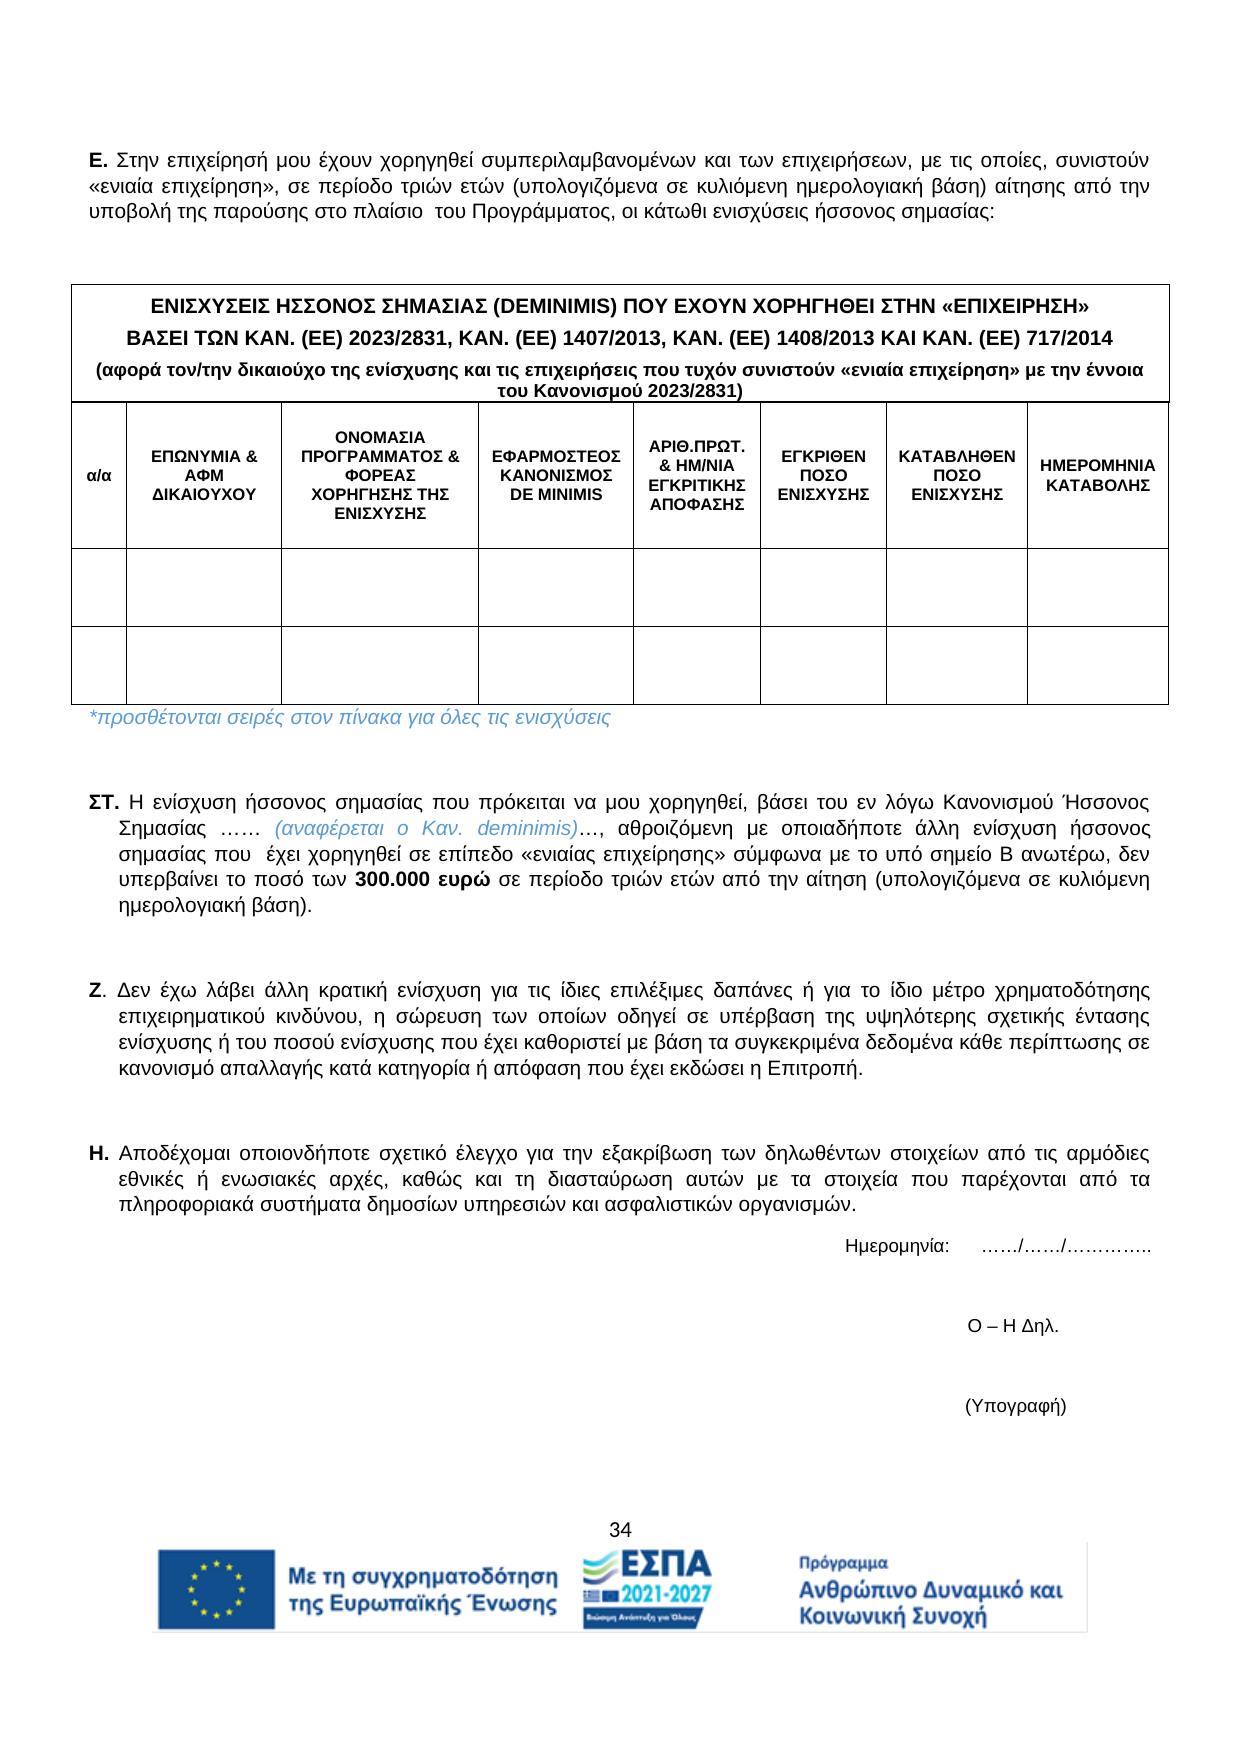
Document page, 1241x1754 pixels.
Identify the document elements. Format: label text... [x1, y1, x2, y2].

table_cell [1028, 549, 1168, 626]
table_cell [634, 627, 760, 704]
text Ζ. Δεν έχω λάβει άλλη κρατική ενίσχυση για τις ίδιες επιλέξιμες δαπάνες ή για το ίδιο μέτρο χρηματοδότησης επιχειρηματικού κινδύνου, η σώρευση των οποίων οδηγεί σε υπέρβαση της υψηλότερης σχετικής έντασης ενίσχυσης ή του ποσού ενίσχυσης που έχει καθοριστεί με βάση τα συγκεκριμένα δεδομένα κάθε περίπτωσης σε κανονισμό απαλλαγής κατά κατηγορία ή απόφαση που έχει εκδώσει η Επιτροπή. [89, 978, 1152, 1079]
table_cell [634, 549, 760, 626]
table_cell [761, 549, 886, 626]
table_cell [479, 627, 633, 704]
table_cell ΚΑΤΑΒΛΗΘΕΝ ΠΟΣΟ ΕΝΙΣΧΥΣΗΣ [887, 403, 1027, 548]
text Ημερομηνία: ……/……/………….. [89, 1235, 1152, 1256]
table_cell [282, 627, 478, 704]
table_cell [887, 627, 1027, 704]
table_cell ΗΜΕΡΟΜΗΝΙΑ ΚΑΤΑΒΟΛΗΣ [1028, 403, 1168, 548]
table_cell α/α [72, 403, 126, 548]
table_cell [282, 549, 478, 626]
table_cell [1028, 627, 1168, 704]
text Ε. Στην επιχείρησή μου έχουν χορηγηθεί συμπεριλαμβανομένων και των επιχειρήσεων, με τις οποίες, συνιστούν «ενιαία επιχείρηση», σε περίοδο τριών ετών (υπολογιζόμενα σε κυλιόμενη ημερολογιακή βάση) αίτησης από την υποβολή της παρούσης στο πλαίσιο του Προγράμματος, οι κάτωθι ενισχύσεις ήσσονος σημασίας: [89, 148, 1152, 223]
text Ο – Η Δηλ. [839, 1314, 1152, 1336]
table_cell [127, 627, 281, 704]
text (Υπογραφή) [839, 1394, 1152, 1416]
text ΣΤ. Η ενίσχυση ήσσονος σημασίας που πρόκειται να μου χορηγηθεί, βάσει του εν λόγω Κανονισμού Ήσσονος Σημασίας …… (αναφέρεται ο Καν. deminimis)…, αθροιζόμενη με οποιαδήποτε άλλη ενίσχυση ήσσονος σημασίας που έχει χορηγηθεί σε επίπεδο «ενιαίας επιχείρησης» σύμφωνα με το υπό σημείο Β ανωτέρω, δεν υπερβαίνει το ποσό των 300.000 ευρώ σε περίοδο τριών ετών από την αίτηση (υπολογιζόμενα σε κυλιόμενη ημερολογιακή βάση). [89, 790, 1152, 917]
text *προσθέτονται σειρές στον πίνακα για όλες τις ενισχύσεις [89, 705, 1152, 729]
table_cell [761, 627, 886, 704]
text Η. Αποδέχομαι οποιονδήποτε σχετικό έλεγχο για την εξακρίβωση των δηλωθέντων στοιχείων από τις αρμόδιες εθνικές ή ενωσιακές αρχές, καθώς και τη διασταύρωση αυτών με τα στοιχεία που παρέχονται από τα πληροφοριακά συστήματα δημοσίων υπηρεσιών και ασφαλιστικών οργανισμών. [89, 1141, 1152, 1216]
table_cell [127, 549, 281, 626]
table_cell ΟΝΟΜΑΣΙΑ ΠΡΟΓΡΑΜΜΑΤΟΣ & ΦΟΡΕΑΣ ΧΟΡΗΓΗΣΗΣ ΤΗΣ ΕΝΙΣΧΥΣΗΣ [282, 403, 478, 548]
table_cell [72, 549, 126, 626]
picture [152, 1542, 1088, 1634]
table_cell [887, 549, 1027, 626]
table_header ΕΝΙΣΧΥΣΕΙΣ ΗΣΣΟΝΟΣ ΣΗΜΑΣΙΑΣ (DEMINIMIS) ΠΟΥ ΕΧΟΥΝ ΧΟΡΗΓΗΘΕΙ ΣΤΗΝ «ΕΠΙΧΕΙΡΗΣΗ» ΒΑΣΕΙ ΤΩΝ ΚΑΝ. (ΕΕ) 2023/2831, ΚΑΝ. (ΕΕ) 1407/2013, ΚΑΝ. (ΕΕ) 1408/2013 ΚΑΙ ΚΑΝ. (ΕΕ) 717/2014 (αφορά τον/την δικαιούχο της ενίσχυσης και τις επιχειρήσεις που τυχόν συνιστούν «ενιαία επιχείρηση» με την έννοια του Κανονισμού 2023/2831) [72, 285, 1169, 401]
table_cell ΑΡΙΘ.ΠΡΩΤ. & ΗΜ/ΝΙΑ ΕΓΚΡΙΤΙΚΗΣ ΑΠΟΦΑΣΗΣ [634, 403, 760, 548]
table_cell ΕΠΩΝΥΜΙΑ & ΑΦΜ ΔΙΚΑΙΟΥΧΟΥ [127, 403, 281, 548]
table_cell ΕΦΑΡΜΟΣΤΕΟΣ ΚΑΝΟΝΙΣΜΟΣ DE MINIMIS [479, 403, 633, 548]
table_cell [479, 549, 633, 626]
table_cell [72, 627, 126, 704]
table_cell ΕΓΚΡΙΘΕΝ ΠΟΣΟ ΕΝΙΣΧΥΣΗΣ [761, 403, 886, 548]
